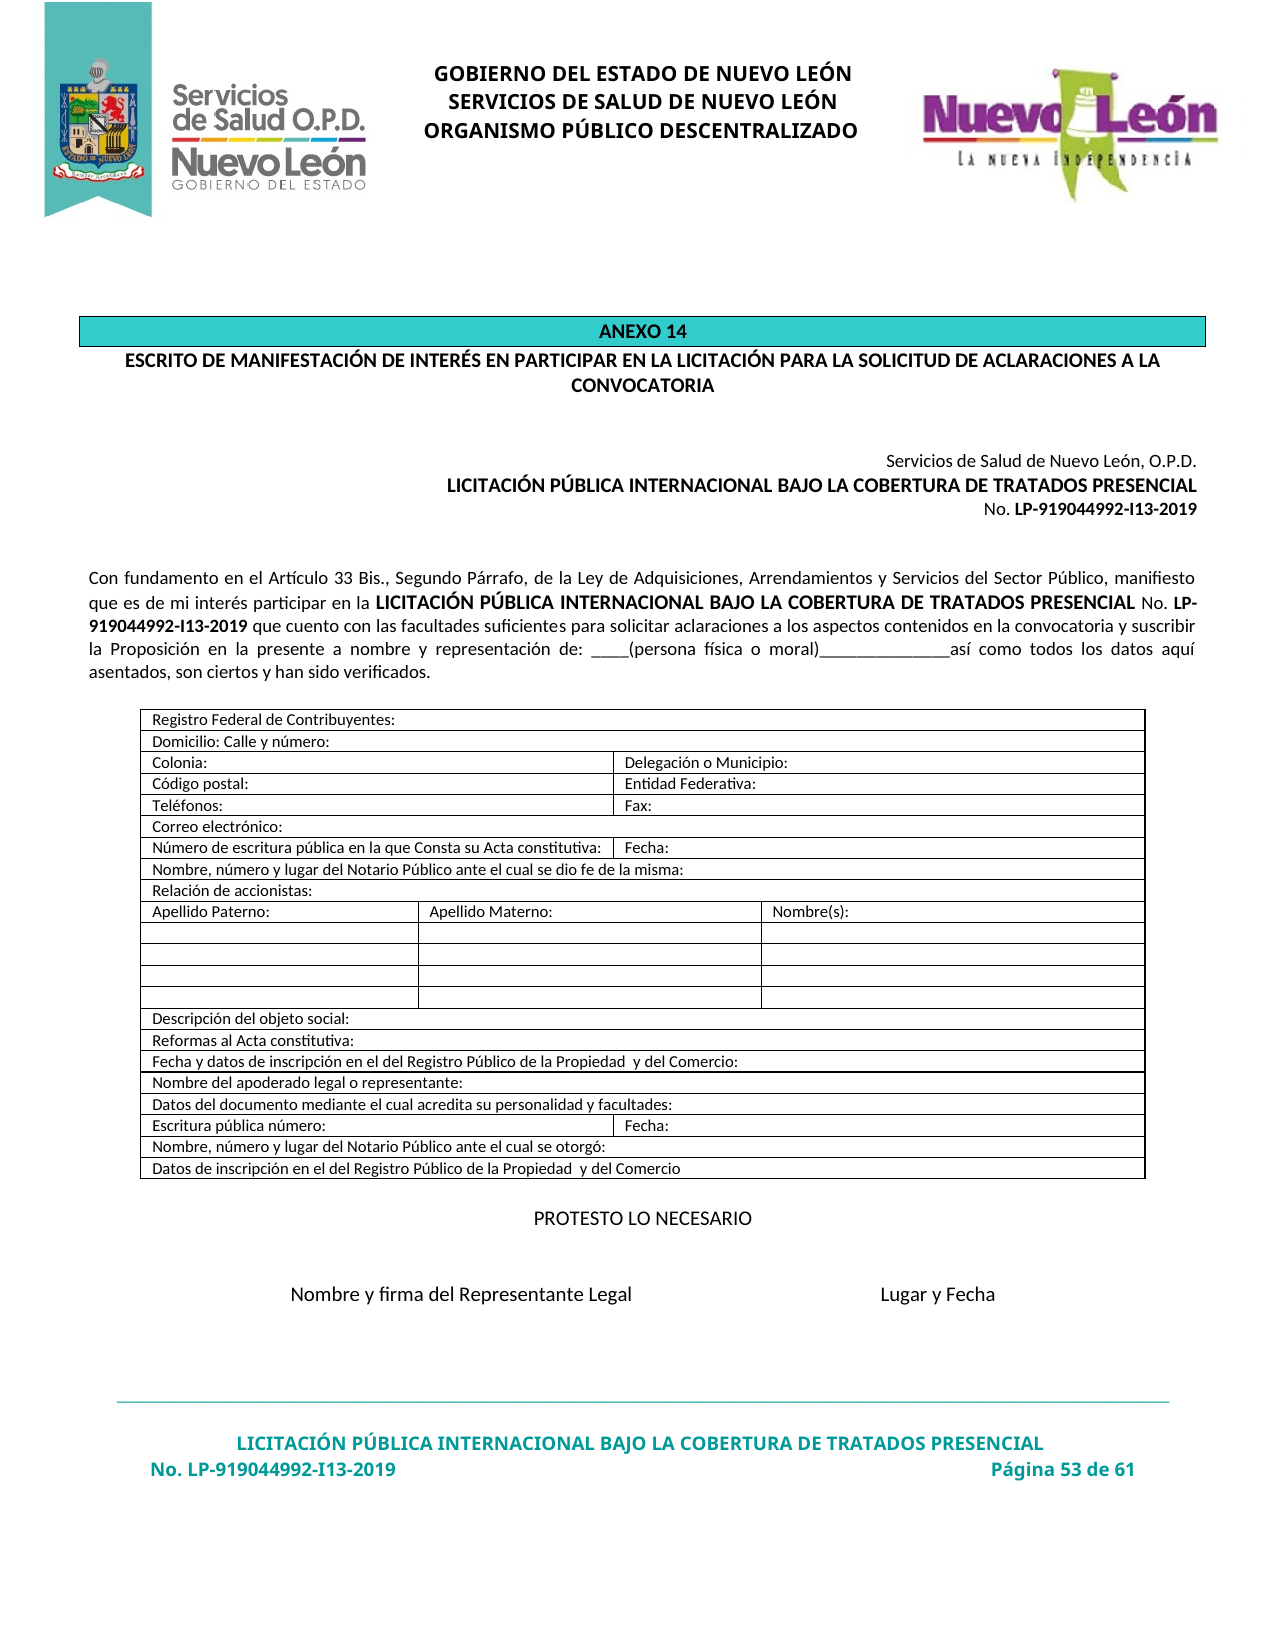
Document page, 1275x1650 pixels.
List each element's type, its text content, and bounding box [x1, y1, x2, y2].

table_cell Escritura pública número: [141, 1115, 613, 1136]
table_cell Apellido Paterno: [141, 902, 418, 922]
table_cell [419, 923, 761, 943]
table_cell Correo electrónico: [141, 816, 1144, 837]
table_cell Fecha: [614, 838, 1144, 858]
text PROTESTO LO NECESARIO [89, 1205, 1197, 1230]
table_cell Relación de accionistas: [141, 880, 1144, 901]
table_cell Nombre del apoderado legal o representante: [141, 1073, 1144, 1093]
table_cell Teléfonos: [141, 795, 613, 815]
table_cell [419, 987, 761, 1007]
text LICITACIÓN PÚBLICA INTERNACIONAL BAJO LA COBERTURA DE TRATADOS PRESENCIAL [89, 472, 1197, 497]
table_cell Nombre(s): [762, 902, 1144, 922]
table_cell Fecha y datos de inscripción en el del Registro Público de la Propiedad y del Comercio: [141, 1051, 1144, 1071]
table_cell Nombre, número y lugar del Notario Público ante el cual se dio fe de la misma: [141, 859, 1144, 879]
text Servicios de Salud de Nuevo León, O.P.D. [89, 449, 1197, 472]
text Con fundamento en el Artículo 33 Bis., Segundo Párrafo, de la Ley de Adquisiciones, Arrendamientos y Servicios del Sector Público, manifiesto que es de mi interés participar en la LICITACIÓN PÚBLICA INTERNACIONAL BAJO LA COBERTURA DE TRATADOS PRESENCIAL No. LP-919044992-I13-2019 que cuento con las facultades suficientes para solicitar aclaraciones a los aspectos contenidos en la convocatoria y suscribir la Proposición en la presente a nombre y representación de: ____(persona física o moral)______________así como todos los datos aquí asentados, son ciertos y han sido verificados. [89, 566, 1197, 683]
text ANEXO 14 [80, 317, 1205, 346]
table_cell Apellido Materno: [419, 902, 761, 922]
table_cell Número de escritura pública en la que Consta su Acta constitutiva: [141, 838, 613, 858]
table_cell [141, 944, 418, 965]
table_cell [141, 923, 418, 943]
table_cell Reformas al Acta constitutiva: [141, 1030, 1144, 1050]
table_cell Fax: [614, 795, 1144, 815]
text No. LP-919044992-I13-2019 [89, 497, 1197, 520]
table_cell Delegación o Municipio: [614, 752, 1144, 772]
picture [15, 2, 1249, 229]
table_cell [141, 987, 418, 1007]
table_cell Fecha: [614, 1115, 1144, 1136]
table_cell [419, 966, 761, 986]
table_cell [141, 966, 418, 986]
table_cell Entidad Federativa: [614, 774, 1144, 794]
table_cell Domicilio: Calle y número: [141, 731, 1144, 751]
table_cell [762, 987, 1144, 1007]
table_cell [762, 944, 1144, 965]
text ESCRITO DE MANIFESTACIÓN DE INTERÉS EN PARTICIPAR EN LA LICITACIÓN PARA LA SOLICITUD DE ACLARACIONES A LA CONVOCATORIA [89, 347, 1197, 398]
table_cell Datos del documento mediante el cual acredita su personalidad y facultades: [141, 1094, 1144, 1114]
text Nombre y firma del Representante Legal Lugar y Fecha [89, 1281, 1197, 1306]
table_cell Nombre, número y lugar del Notario Público ante el cual se otorgó: [141, 1137, 1144, 1157]
table_cell [762, 966, 1144, 986]
table_cell Código postal: [141, 774, 613, 794]
table_cell [762, 923, 1144, 943]
table_cell Datos de inscripción en el del Registro Público de la Propiedad y del Comercio [141, 1158, 1144, 1178]
table_cell Colonia: [141, 752, 613, 772]
table_header Registro Federal de Contribuyentes: [141, 710, 1144, 730]
table_cell Descripción del objeto social: [141, 1009, 1144, 1029]
table_cell [419, 944, 761, 965]
